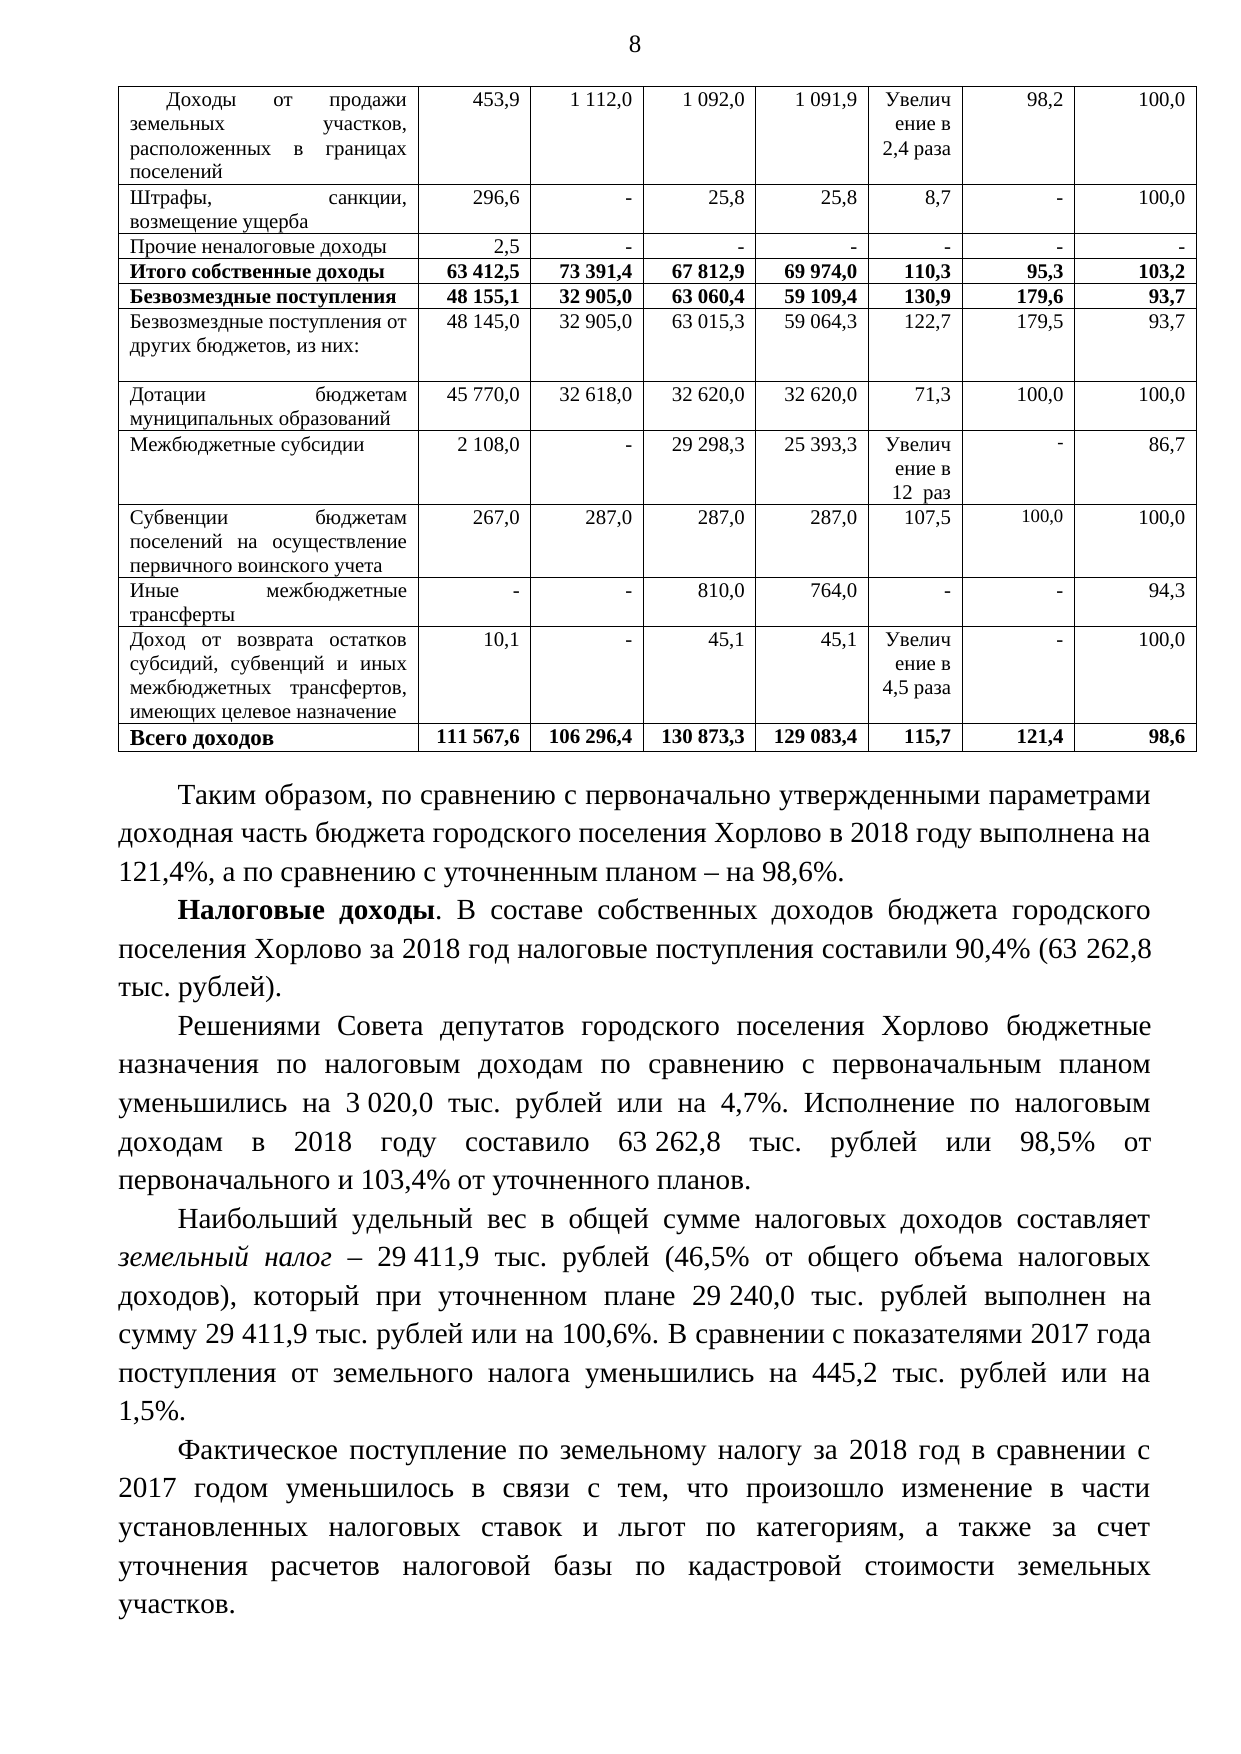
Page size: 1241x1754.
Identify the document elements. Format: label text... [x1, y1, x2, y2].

table_cell 63 412,5 [419, 259, 530, 283]
table_cell - [419, 578, 530, 626]
table_cell - [963, 185, 1074, 233]
table_cell 98,2 [963, 87, 1074, 183]
table_cell 810,0 [644, 578, 755, 626]
table_cell 69 974,0 [756, 259, 868, 283]
table_cell 453,9 [419, 87, 530, 183]
table_cell 1 092,0 [644, 87, 755, 183]
table_cell 10,1 [419, 627, 530, 723]
table_cell 764,0 [756, 578, 868, 626]
table_cell - [531, 431, 643, 504]
table_cell - [963, 578, 1074, 626]
table_cell 29 298,3 [644, 431, 755, 504]
table_cell - [644, 234, 755, 258]
table_cell Субвенции бюджетам поселений на осуществление первичного воинского учета [119, 505, 418, 577]
table_cell 73 391,4 [531, 259, 643, 283]
table_cell 48 155,1 [419, 284, 530, 308]
table_cell - [869, 234, 962, 258]
table_cell 8,7 [869, 185, 962, 233]
table_cell 130 873,3 [644, 724, 755, 751]
table_cell Штрафы, санкции, возмещение ущерба [119, 185, 418, 233]
table_cell 45,1 [756, 627, 868, 723]
text Таким образом, по сравнению с первоначально утвержденными параметрами доходная часть бюджета городского поселения Хорлово в 2018 году выполнена на 121,4%, а по сравнению с уточненным планом – на 98,6%. [118, 777, 1152, 887]
table_cell 2 108,0 [419, 431, 530, 504]
table_cell 296,6 [419, 185, 530, 233]
table_cell 287,0 [531, 505, 643, 577]
table_cell Доход от возврата остатков субсидий, субвенций и иных межбюджетных трансфертов, имеющих целевое назначение [119, 627, 418, 723]
table_cell 59 109,4 [756, 284, 868, 308]
table_cell 45,1 [644, 627, 755, 723]
table_cell Увеличение в 12 раз [869, 431, 962, 504]
table_cell 100,0 [963, 382, 1074, 430]
table_cell 287,0 [644, 505, 755, 577]
table_cell Иные межбюджетные трансферты [119, 578, 418, 626]
table_cell Увеличение в 2,4 раза [869, 87, 962, 183]
table_cell Межбюджетные субсидии [119, 431, 418, 504]
table_cell 107,5 [869, 505, 962, 577]
text Налоговые доходы. В составе собственных доходов бюджета городского поселения Хорлово за 2018 год налоговые поступления составили 90,4% (63 262,8 тыс. рублей). [118, 892, 1152, 1003]
table_cell 100,0 [1075, 185, 1196, 233]
table_cell 63 060,4 [644, 284, 755, 308]
table_cell 25 393,3 [756, 431, 868, 504]
table_cell 98,6 [1075, 724, 1196, 751]
table_cell - [963, 234, 1074, 258]
table_cell 63 015,3 [644, 309, 755, 381]
table_cell 179,5 [963, 309, 1074, 381]
table_cell Доходы от продажи земельных участков, расположенных в границах поселений [119, 87, 418, 183]
table_cell 129 083,4 [756, 724, 868, 751]
table_cell 95,3 [963, 259, 1074, 283]
table_cell 103,2 [1075, 259, 1196, 283]
table_cell 25,8 [756, 185, 868, 233]
table_cell 100,0 [1075, 505, 1196, 577]
text Фактическое поступление по земельному налогу за 2018 год в сравнении с 2017 годом уменьшилось в связи с тем, что произошло изменение в части установленных налоговых ставок и льгот по категориям, а также за счет уточнения расчетов налоговой базы по кадастровой стоимости земельных участков. [118, 1432, 1152, 1620]
table_cell - [531, 234, 643, 258]
table_cell 71,3 [869, 382, 962, 430]
table_cell 100,0 [1075, 87, 1196, 183]
table_cell 32 620,0 [644, 382, 755, 430]
table_cell Итого собственные доходы [119, 259, 418, 283]
table_cell - [756, 234, 868, 258]
table_cell Увеличение в 4,5 раза [869, 627, 962, 723]
table_cell Всего доходов [119, 724, 418, 751]
table_cell - [963, 627, 1074, 723]
table_cell 32 620,0 [756, 382, 868, 430]
table_cell 121,4 [963, 724, 1074, 751]
table_cell - [531, 627, 643, 723]
table_cell 287,0 [756, 505, 868, 577]
table_cell 48 145,0 [419, 309, 530, 381]
text Наибольший удельный вес в общей сумме налоговых доходов составляет земельный налог – 29 411,9 тыс. рублей (46,5% от общего объема налоговых доходов), который при уточненном плане 29 240,0 тыс. рублей выполнен на сумму 29 411,9 тыс. рублей или на 100,6%. В сравнении с показателями 2017 года поступления от земельного налога уменьшились на 445,2 тыс. рублей или на 1,5%. [118, 1201, 1152, 1427]
table_cell 267,0 [419, 505, 530, 577]
table_cell 25,8 [644, 185, 755, 233]
table_cell 106 296,4 [531, 724, 643, 751]
table_cell 2,5 [419, 234, 530, 258]
text Решениями Совета депутатов городского поселения Хорлово бюджетные назначения по налоговым доходам по сравнению с первоначальным планом уменьшились на 3 020,0 тыс. рублей или на 4,7%. Исполнение по налоговым доходам в 2018 году составило 63 262,8 тыс. рублей или 98,5% от первоначального и 103,4% от уточненного планов. [118, 1008, 1152, 1196]
table_cell 100,0 [963, 505, 1074, 577]
table_cell 32 905,0 [531, 309, 643, 381]
table_cell 110,3 [869, 259, 962, 283]
table_cell 111 567,6 [419, 724, 530, 751]
table_cell 32 905,0 [531, 284, 643, 308]
table_cell 100,0 [1075, 627, 1196, 723]
table_cell - [531, 578, 643, 626]
table_cell 45 770,0 [419, 382, 530, 430]
table_cell Безвозмездные поступления [119, 284, 418, 308]
table_cell 32 618,0 [531, 382, 643, 430]
table_cell 93,7 [1075, 309, 1196, 381]
table_cell Дотации бюджетам муниципальных образований [119, 382, 418, 430]
table_cell 93,7 [1075, 284, 1196, 308]
table_cell Прочие неналоговые доходы [119, 234, 418, 258]
table_cell - [869, 578, 962, 626]
table_cell 100,0 [1075, 382, 1196, 430]
table_cell 67 812,9 [644, 259, 755, 283]
table_cell 86,7 [1075, 431, 1196, 504]
table_cell 122,7 [869, 309, 962, 381]
table_cell - [531, 185, 643, 233]
table_cell 94,3 [1075, 578, 1196, 626]
table_cell 1 091,9 [756, 87, 868, 183]
table_cell 115,7 [869, 724, 962, 751]
table_cell 59 064,3 [756, 309, 868, 381]
table_cell 179,6 [963, 284, 1074, 308]
table_cell 130,9 [869, 284, 962, 308]
table_cell Безвозмездные поступления от других бюджетов, из них: [119, 309, 418, 381]
table_cell 1 112,0 [531, 87, 643, 183]
table_cell - [1075, 234, 1196, 258]
table_cell - [963, 431, 1074, 504]
